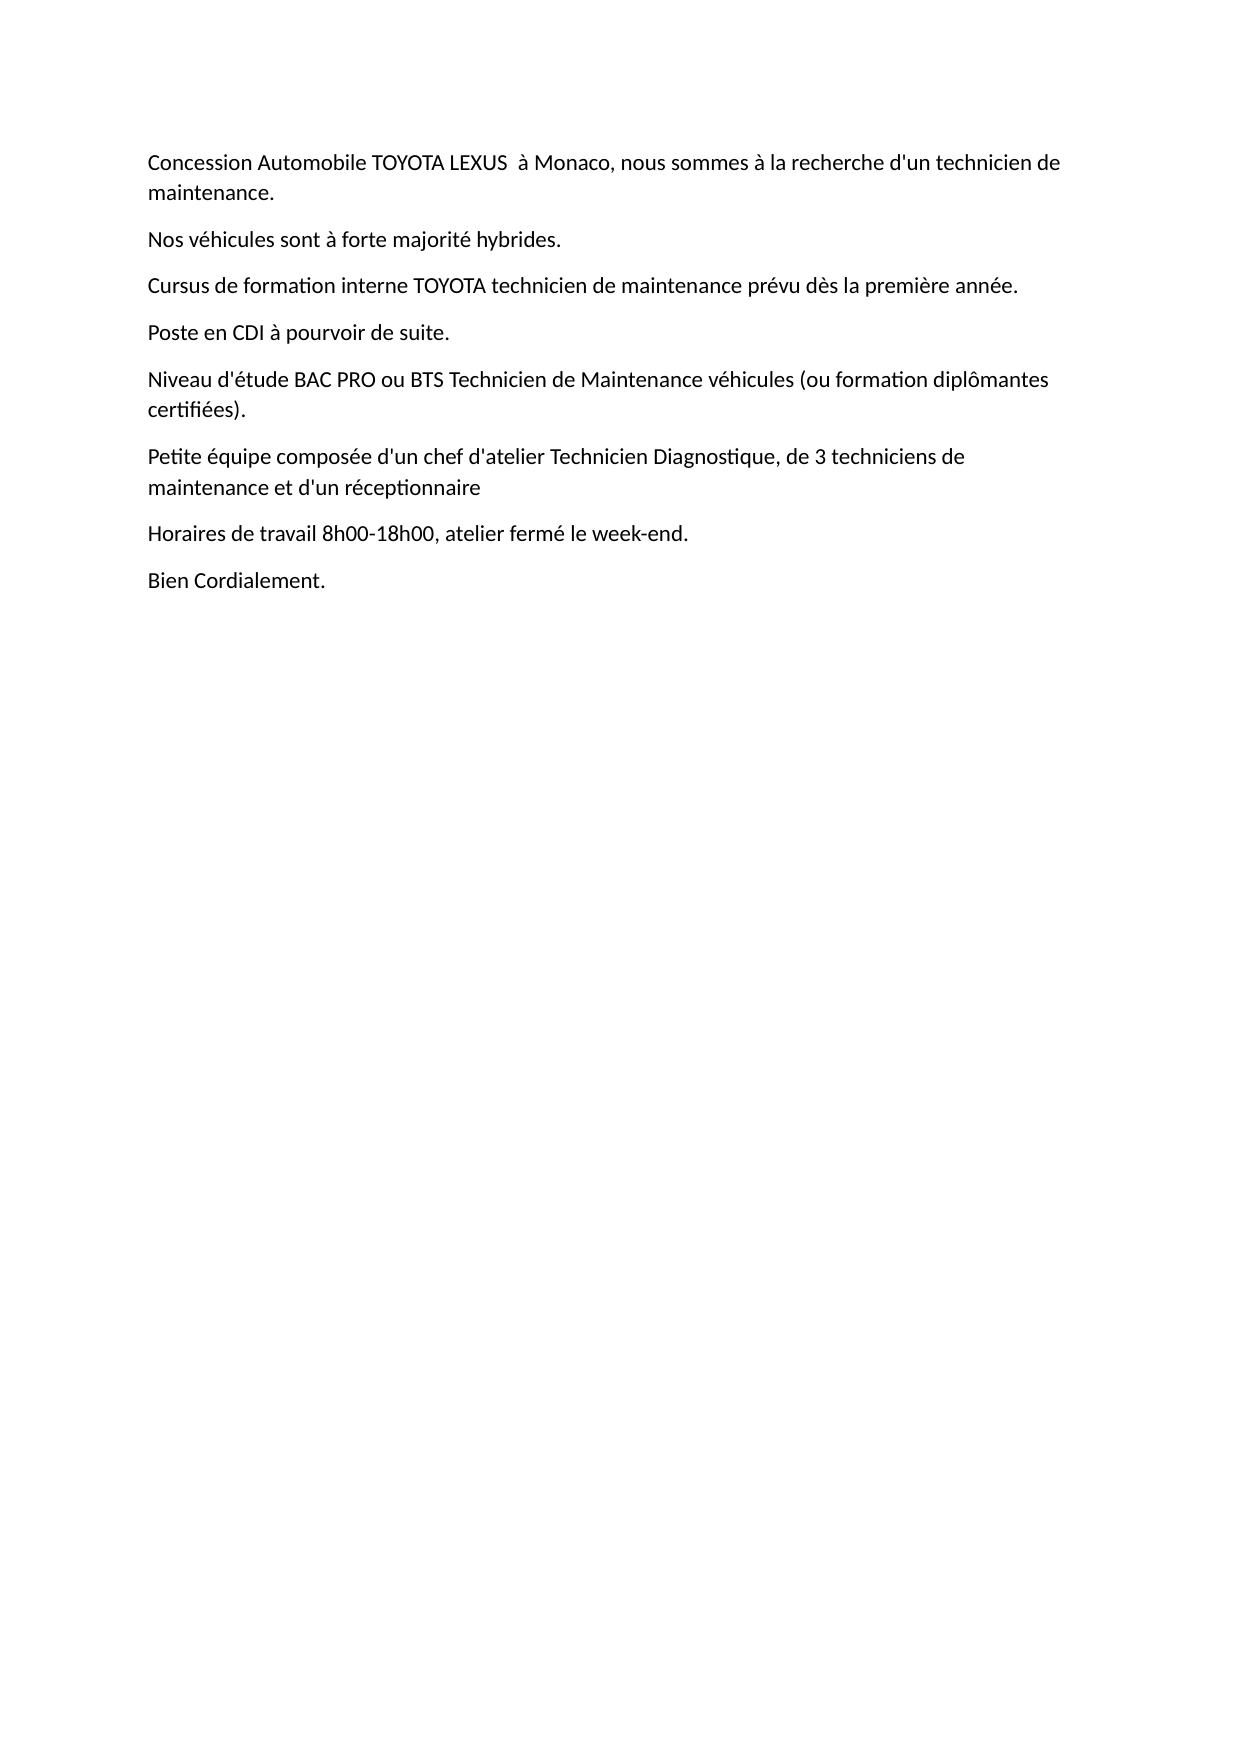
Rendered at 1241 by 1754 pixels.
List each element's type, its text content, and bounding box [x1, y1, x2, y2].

text Nos véhicules sont à forte majorité hybrides. [148, 225, 1093, 253]
text Petite équipe composée d'un chef d'atelier Technicien Diagnostique, de 3 techniciens de maintenance et d'un réceptionnaire [148, 442, 1093, 501]
text Bien Cordialement. [148, 566, 1093, 594]
text Concession Automobile TOYOTA LEXUS à Monaco, nous sommes à la recherche d'un technicien de maintenance. [148, 148, 1093, 206]
text Cursus de formation interne TOYOTA technicien de maintenance prévu dès la première année. [148, 272, 1093, 299]
text Horaires de travail 8h00-18h00, atelier fermé le week-end. [148, 519, 1093, 547]
text Poste en CDI à pourvoir de suite. [148, 318, 1093, 346]
text Niveau d'étude BAC PRO ou BTS Technicien de Maintenance véhicules (ou formation diplômantes certifiées). [148, 365, 1093, 423]
